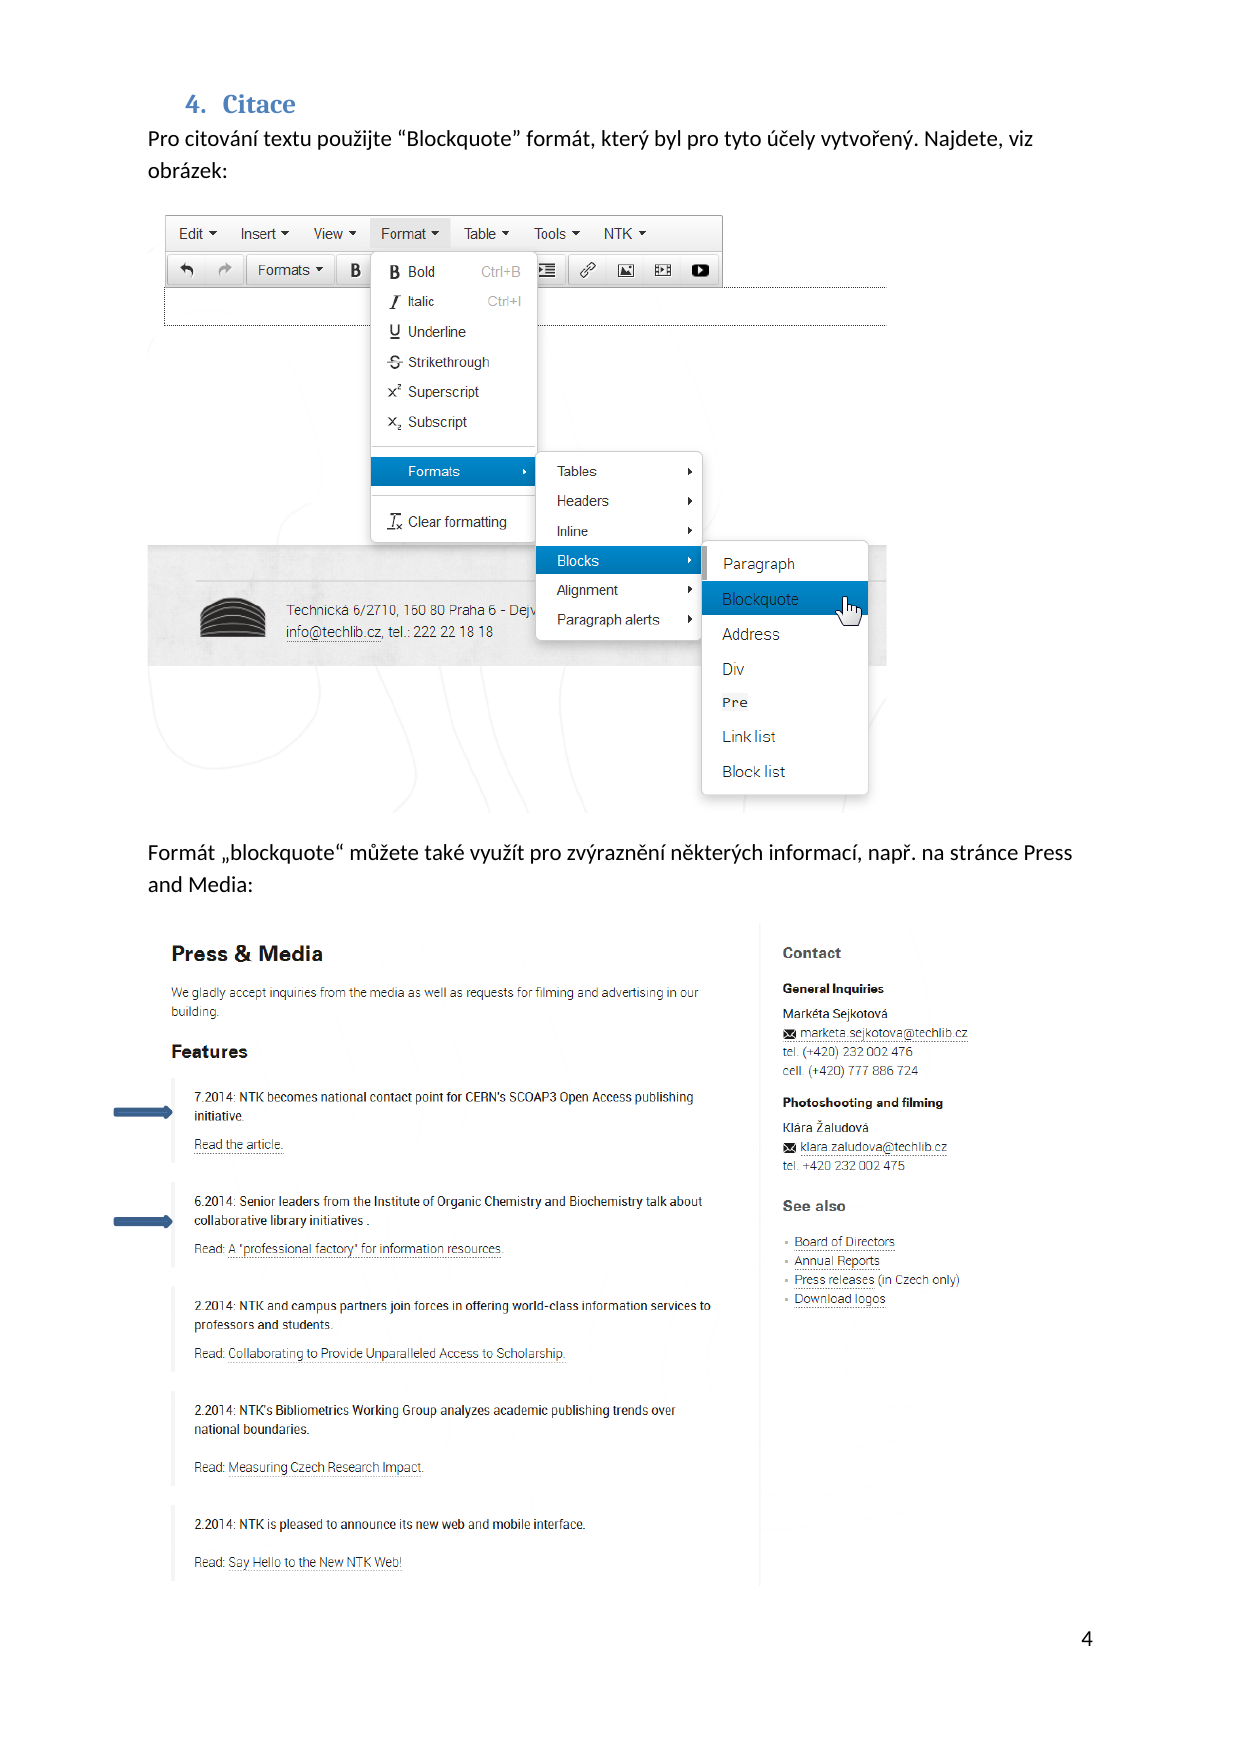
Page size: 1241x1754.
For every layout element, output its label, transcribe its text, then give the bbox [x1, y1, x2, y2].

text Pro citování textu použijte “Blockquote” formát, který byl pro tyto účely vytvořený. Najdete, viz obrázek: [148, 124, 1092, 184]
subtitle Citace [185, 89, 1092, 120]
picture [147, 209, 887, 813]
picture [147, 923, 992, 1586]
text Formát „blockquote“ můžete také využít pro zvýraznění některých informací, např. na stránce Press and Media: [148, 838, 1092, 898]
